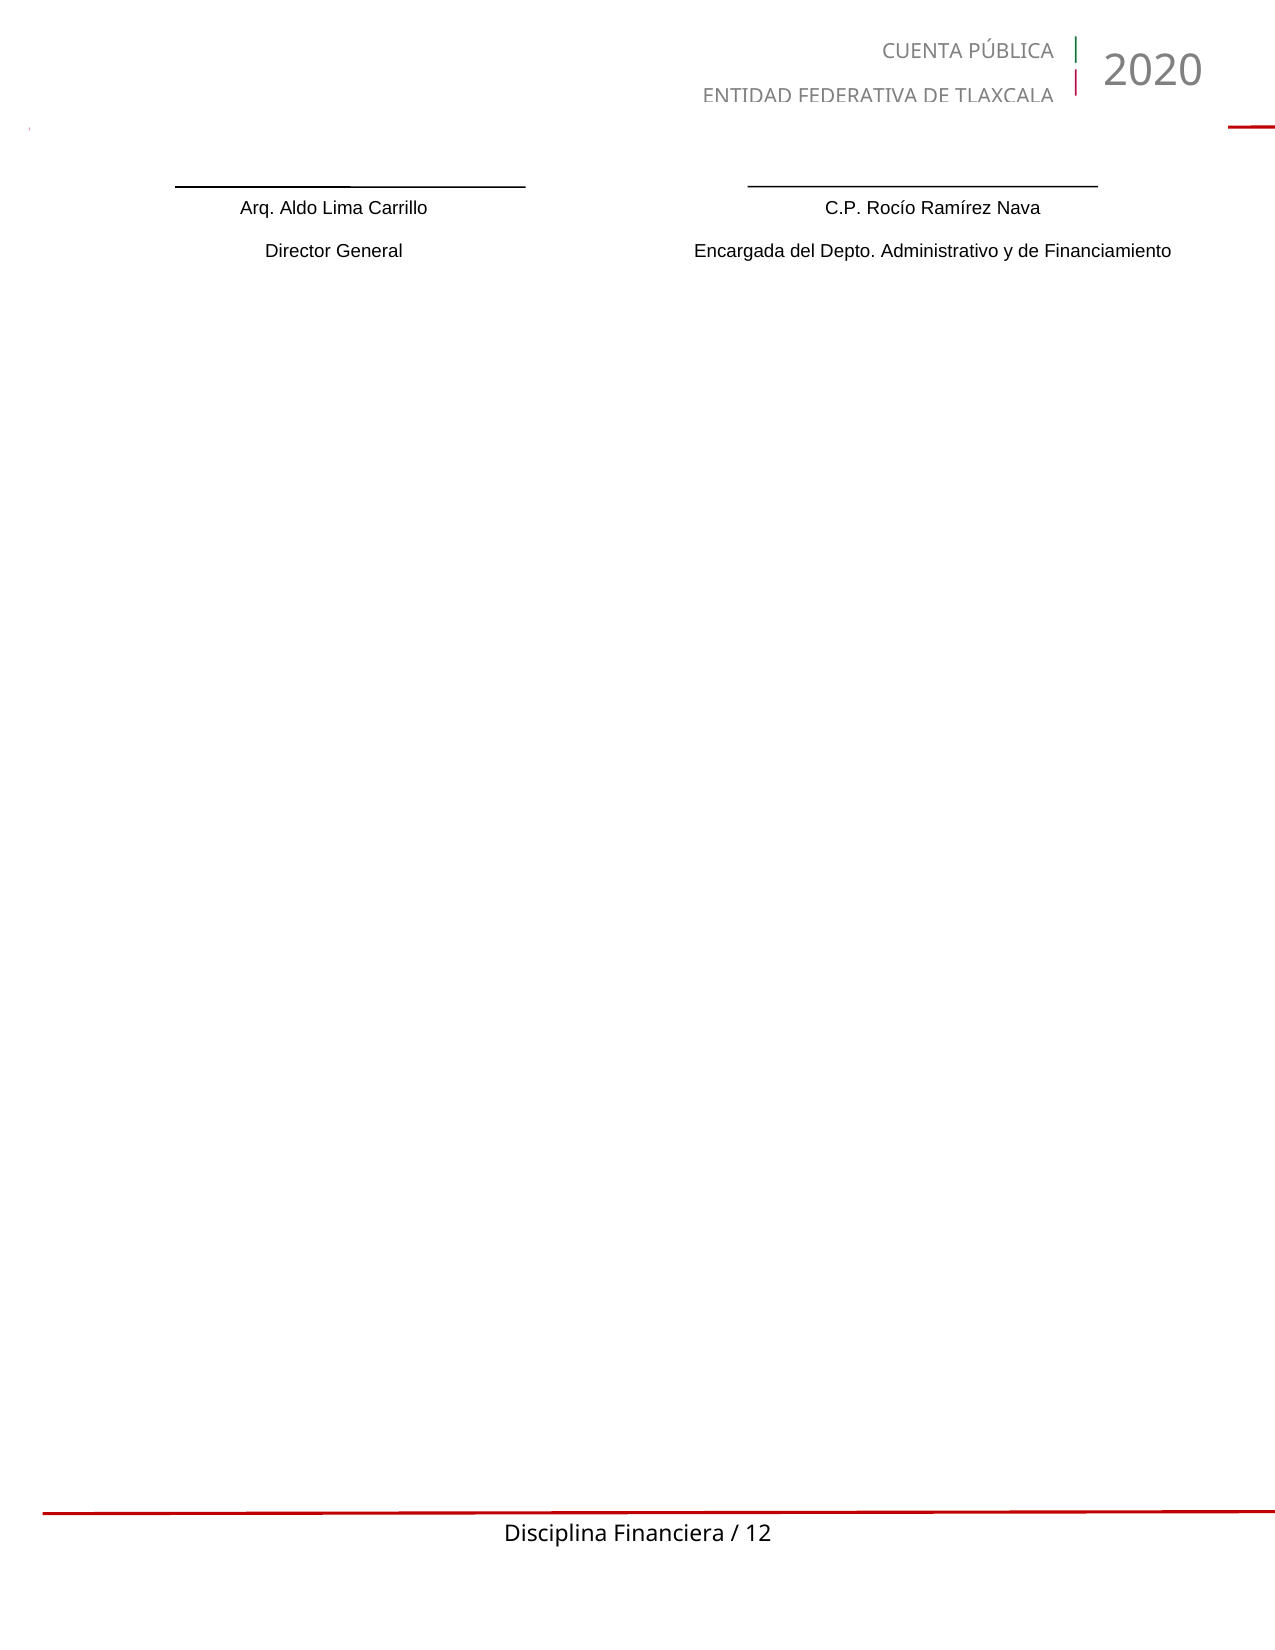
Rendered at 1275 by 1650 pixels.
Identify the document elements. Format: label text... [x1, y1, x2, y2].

table_cell Arq. Aldo Lima Carrillo [30, 197, 637, 240]
picture [1068, 27, 1088, 99]
table_header [30, 112, 637, 197]
table_cell Encargada del Depto. Administrativo y de Financiamiento [637, 240, 1228, 269]
table_cell C.P. Rocío Ramírez Nava [637, 197, 1228, 240]
table_cell Director General [30, 240, 637, 269]
table_header [637, 112, 1228, 197]
